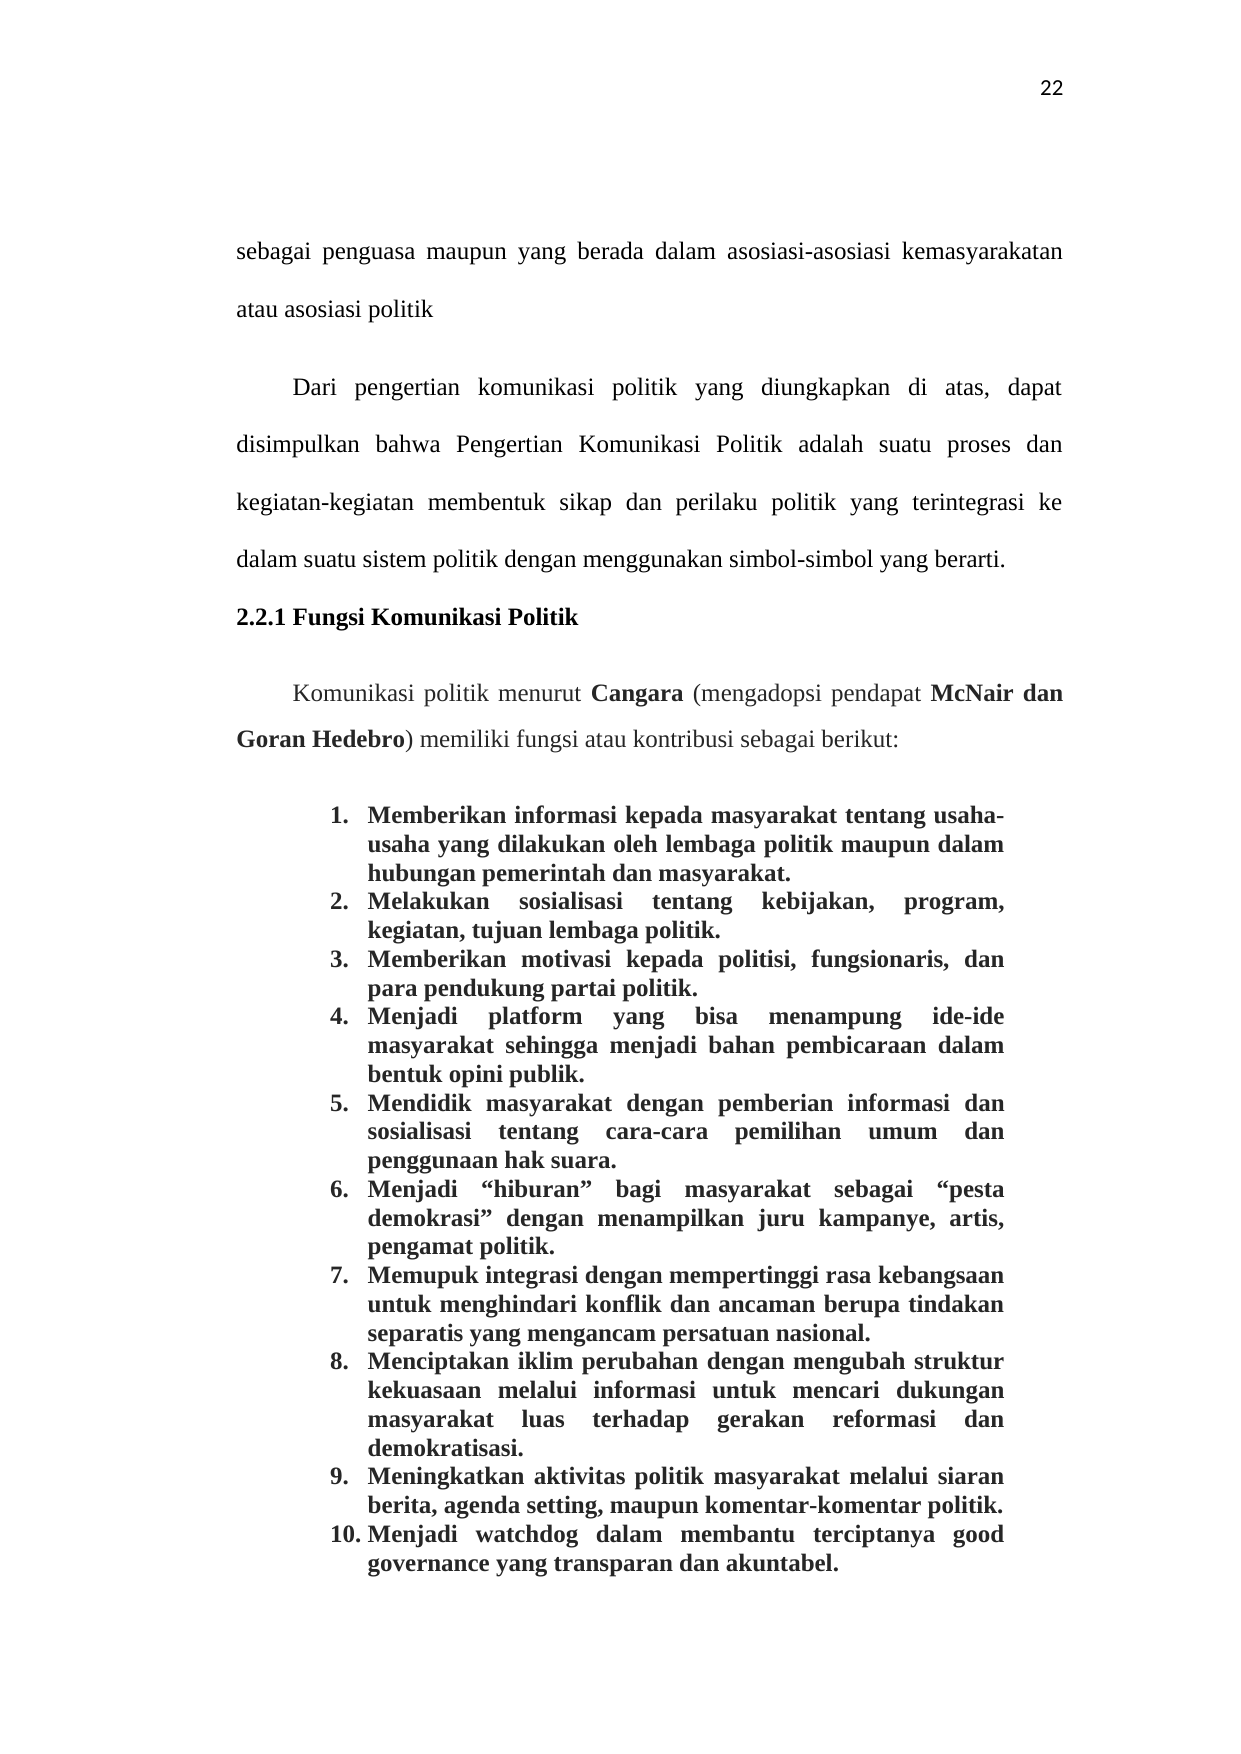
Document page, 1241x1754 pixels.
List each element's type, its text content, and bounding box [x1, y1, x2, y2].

list Menciptakan iklim perubahan dengan mengubah struktur kekuasaan melalui informasi untuk mencari dukungan masyarakat luas terhadap gerakan reformasi dan demokratisasi. [330, 1346, 1005, 1461]
text 2.2.1 Fungsi Komunikasi Politik [236, 602, 1063, 631]
list Meningkatkan aktivitas politik masyarakat melalui siaran berita, agenda setting, maupun komentar-komentar politik. [330, 1461, 1005, 1519]
list Memupuk integrasi dengan mempertinggi rasa kebangsaan untuk menghindari konflik dan ancaman berupa tindakan separatis yang mengancam persatuan nasional. [330, 1260, 1005, 1346]
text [236, 236, 1063, 322]
list Mendidik masyarakat dengan pemberian informasi dan sosialisasi tentang cara-cara pemilihan umum dan penggunaan hak suara. [330, 1088, 1005, 1174]
list Memberikan informasi kepada masyarakat tentang usaha-usaha yang dilakukan oleh lembaga politik maupun dalam hubungan pemerintah dan masyarakat. [330, 800, 1005, 886]
list Melakukan sosialisasi tentang kebijakan, program, kegiatan, tujuan lembaga politik. [330, 886, 1005, 944]
list Menjadi platform yang bisa menampung ide-ide masyarakat sehingga menjadi bahan pembicaraan dalam bentuk opini publik. [330, 1001, 1005, 1088]
list Menjadi watchdog dalam membantu terciptanya good governance yang transparan dan akuntabel. [330, 1519, 1005, 1576]
list Memberikan motivasi kepada politisi, fungsionaris, dan para pendukung partai politik. [330, 944, 1005, 1001]
list Menjadi “hiburan” bagi masyarakat sebagai “pesta demokrasi” dengan menampilkan juru kampanye, artis, pengamat politik. [330, 1174, 1005, 1260]
text Komunikasi politik menurut Cangara (mengadopsi pendapat McNair dan Goran Hedebro) memiliki fungsi atau kontribusi sebagai berikut: [236, 659, 1063, 753]
text Dari pengertian komunikasi politik yang diungkapkan di atas, dapat disimpulkan bahwa Pengertian Komunikasi Politik adalah suatu proses dan kegiatan-kegiatan membentuk sikap dan perilaku politik yang terintegrasi ke dalam suatu sistem politik dengan menggunakan simbol-simbol yang berarti. [236, 372, 1063, 573]
